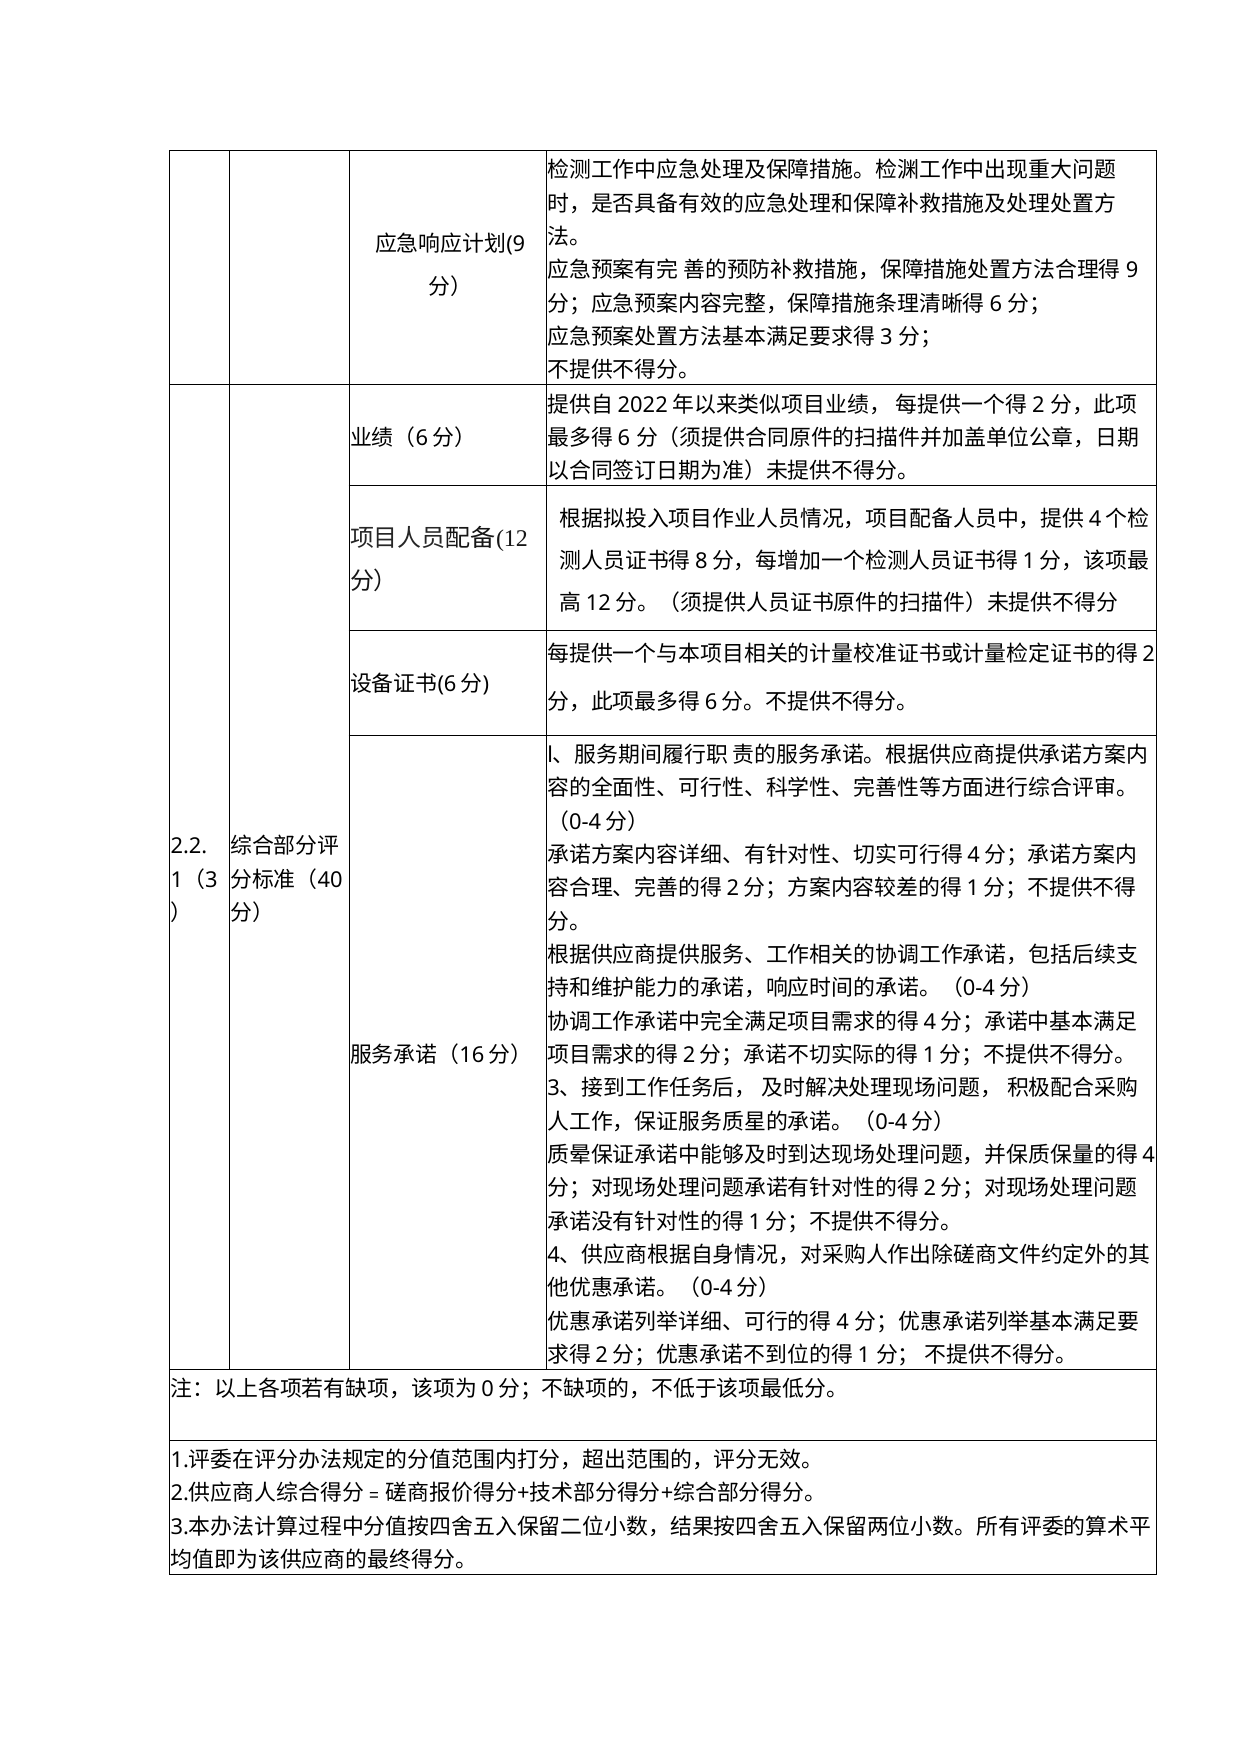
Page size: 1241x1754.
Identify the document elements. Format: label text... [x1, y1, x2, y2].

table_cell 设备证书(6分) [350, 631, 546, 735]
table_cell 注：以上各项若有缺项，该项为0分；不缺项的，不低于该项最低分。 [170, 1370, 1156, 1440]
table_cell 2.2.1（3） [170, 385, 229, 1369]
table_cell 1.评委在评分办法规定的分值范围内打分，超出范围的，评分无效。 2.供应商人综合得分﹦磋商报价得分+技术部分得分+综合部分得分。 3.本办法计算过程中分值按四舍五入保留二位小数，结果按四舍五入保留两位小数。所有评委的算术平均值即为该供应商的最终得分。 [170, 1441, 1156, 1574]
table_cell 综合部分评分标准（40分） [230, 385, 349, 1369]
table_cell 检测工作中应急处理及保障措施。检渊工作中出现重大问题时，是否具备有效的应急处理和保障补救措施及处理处置方法。 应急预案有完 善的预防补救措施，保障措施处置方法合理得 9 分；应急预案内容完整，保障措施条理清晰得 6 分； 应急预案处置方法基本满足要求得 3 分； 不提供不得分。 [547, 151, 1156, 384]
table_cell 项目人员配备(12分） [350, 486, 546, 629]
table_cell l、服务期间履行职 责的服务承诺。根据供应商提供承诺方案内容的全面性、可行性、科学性、完善性等方面进行综合评审。（0-4分） 承诺方案内容详细、有针对性、切实可行得4分；承诺方案内容合理、完善的得2分；方案内容较差的得1分；不提供不得分。 根据供应商提供服务、工作相关的协调工作承诺，包括后续支持和维护能力的承诺，响应时间的承诺。（0-4分） 协调工作承诺中完全满足项目需求的得4分；承诺中基本满足项目需求的得2分；承诺不切实际的得1分；不提供不得分。 3、接到工作任务后， 及时解决处理现场问题， 积极配合采购人工作，保证服务质星的承诺。（0-4分） 质晕保证承诺中能够及时到达现场处理问题，并保质保量的得4分；对现场处理问题承诺有针对性的得2分；对现场处理问题承诺没有针对性的得1分；不提供不得分。 4、供应商根据自身情况，对采购人作出除磋商文件约定外的其他优惠承诺。（0-4分） 优惠承诺列举详细、可行的得 4 分；优惠承诺列举基本满足要求得2分；优惠承诺不到位的得 1 分； 不提供不得分。 [547, 736, 1156, 1369]
table_cell 根据拟投入项目作业人员情况，项目配备人员中，提供4个检测人员证书得8分，每增加一个检测人员证书得1分，该项最高12分。（须提供人员证书原件的扫描件）未提供不得分 [547, 486, 1156, 629]
table_cell 每提供一个与本项目相关的计量校准证书或计量检定证书的得2分，此项最多得6分。不提供不得分。 [547, 631, 1156, 735]
table_cell 应急响应计划(9分） [350, 151, 546, 384]
table_cell 业绩（6分） [350, 385, 546, 485]
table_cell 提供自 2022年以来类似项目业绩， 每提供一个得 2 分，此项最多得 6 分（须提供合同原件的扫描件并加盖单位公章，日期以合同签订日期为准）未提供不得分。 [547, 385, 1156, 485]
table_cell 服务承诺（16分） [350, 736, 546, 1369]
